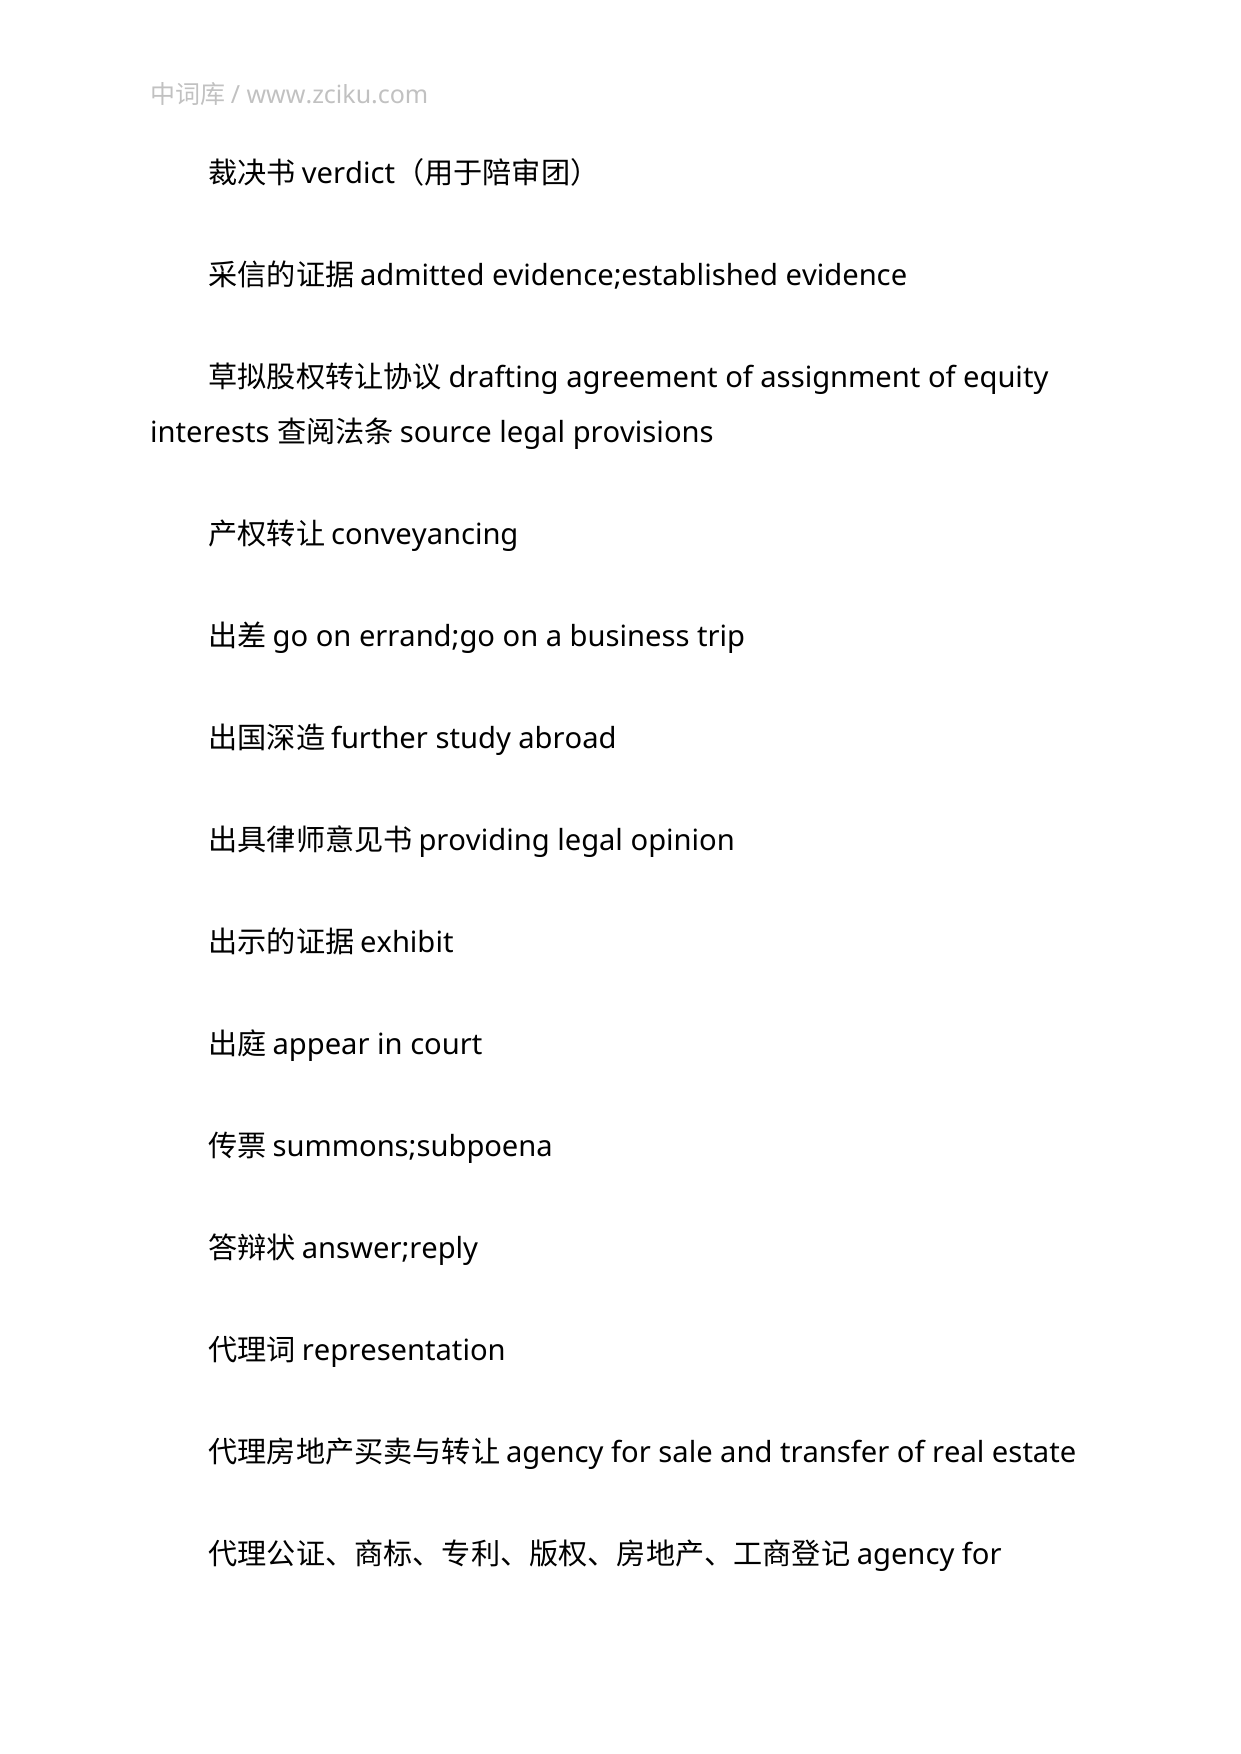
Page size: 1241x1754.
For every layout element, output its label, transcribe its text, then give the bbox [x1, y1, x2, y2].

text 出示的证据exhibit [150, 919, 1090, 961]
text 裁决书verdict（用于陪审团） [150, 150, 1090, 192]
text 出差go on errand;go on a business trip [150, 613, 1090, 655]
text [150, 1531, 1090, 1573]
text 代理词representation [150, 1327, 1090, 1369]
text 采信的证据admitted evidence;established evidence [150, 252, 1090, 294]
text 传票summons;subpoena [150, 1123, 1090, 1165]
text 出庭appear in court [150, 1021, 1090, 1063]
text 出具律师意见书providing legal opinion [150, 817, 1090, 859]
text 答辩状answer;reply [150, 1225, 1090, 1267]
text 产权转让conveyancing [150, 511, 1090, 553]
text 代理房地产买卖与转让agency for sale and transfer of real estate [150, 1429, 1090, 1471]
text 出国深造further study abroad [150, 715, 1090, 757]
text 草拟股权转让协议 drafting agreement of assignment of equity interests 查阅法条source legal provisions [150, 354, 1090, 451]
